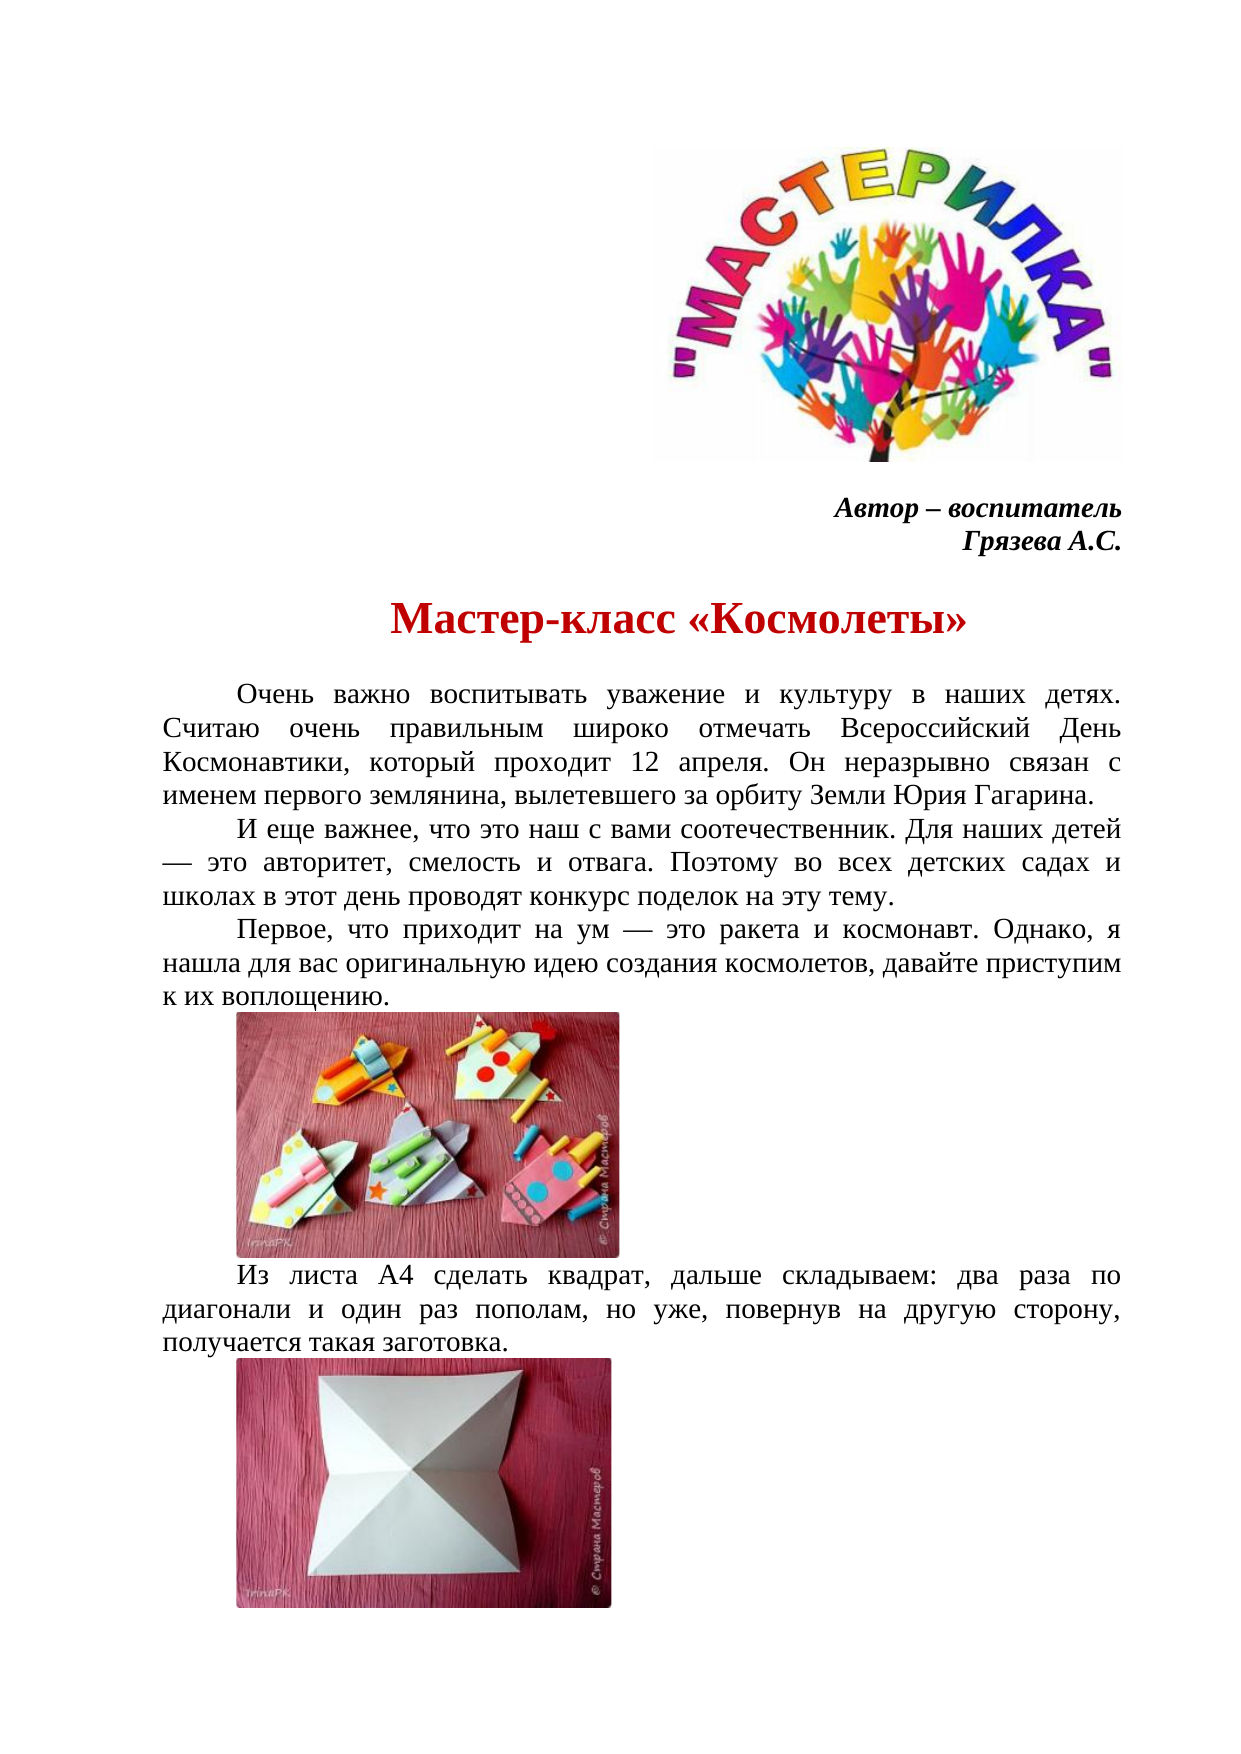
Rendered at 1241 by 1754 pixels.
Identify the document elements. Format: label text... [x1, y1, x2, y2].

picture [651, 147, 1123, 462]
text Автор – воспитатель [162, 490, 1122, 523]
text Мастер-класс «Космолеты» [162, 590, 1122, 643]
text И еще важнее, что это наш с вами соотечественник. Для наших детей — это авторитет, смелость и отвага. Поэтому во всех детских садах и школах в этот день проводят конкурс поделок на эту тему. [162, 811, 1122, 911]
picture [236, 1012, 620, 1258]
text Грязева А.С. [162, 523, 1122, 557]
text Первое, что приходит на ум — это ракета и космонавт. Однако, я нашла для вас оригинальную идею создания космолетов, давайте приступим к их воплощению. [162, 911, 1122, 1012]
text Очень важно воспитывать уважение и культуру в наших детях. Считаю очень правильным широко отмечать Всероссийский День Космонавтики, который проходит 12 апреля. Он неразрывно связан с именем первого землянина, вылетевшего за орбиту Земли Юрия Гагарина. [162, 677, 1122, 811]
picture [236, 1358, 612, 1608]
text Из листа А4 сделать квадрат, дальше складываем: два раза по диагонали и один раз пополам, но уже, повернув на другую сторону, получается такая заготовка. [162, 1257, 1122, 1358]
